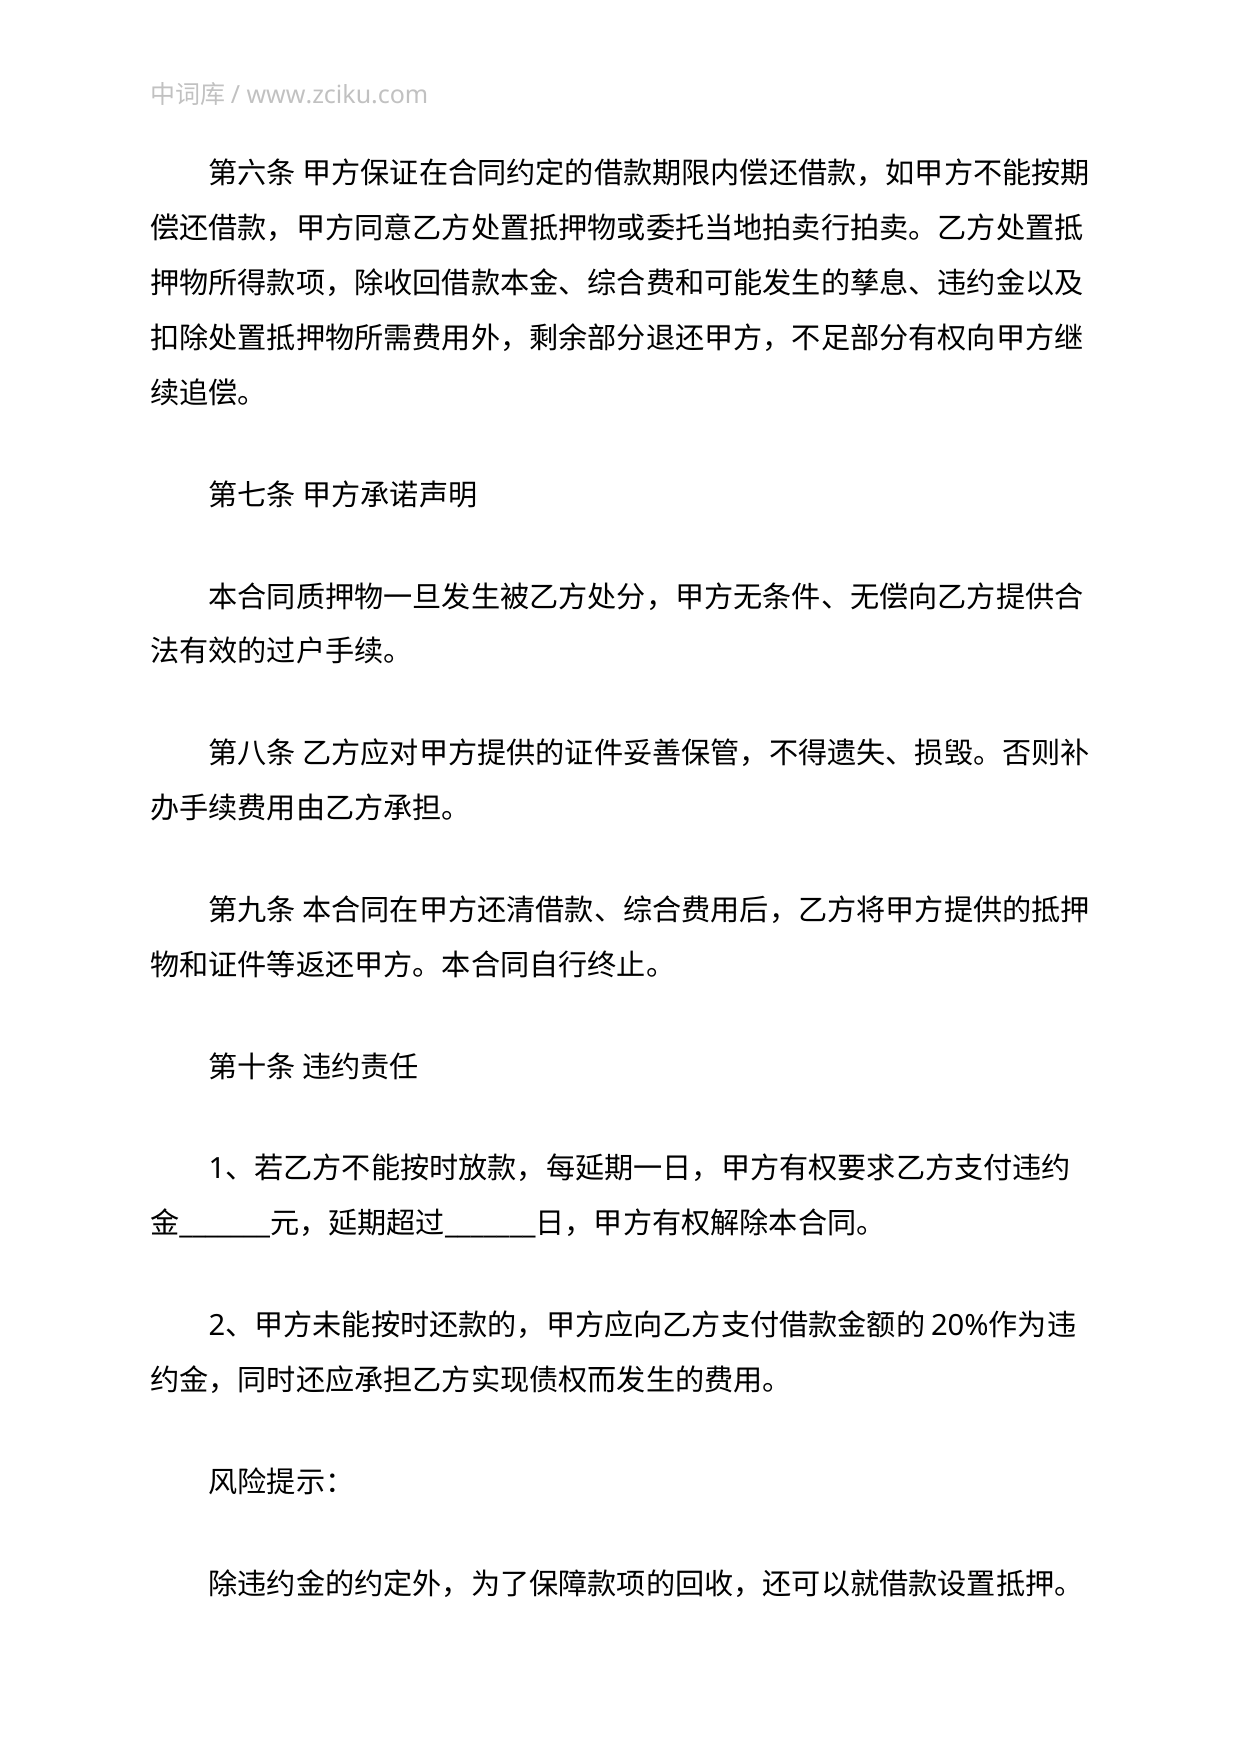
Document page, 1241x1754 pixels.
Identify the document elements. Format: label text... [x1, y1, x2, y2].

text 1、若乙方不能按时放款，每延期一日，甲方有权要求乙方支付违约金_______元，延期超过_______日，甲方有权解除本合同。 [150, 1145, 1090, 1242]
text 除违约金的约定外，为了保障款项的回收，还可以就借款设置抵押。 [150, 1560, 1090, 1603]
text 第十条 违约责任 [150, 1043, 1090, 1085]
text 风险提示： [150, 1459, 1090, 1501]
text 第七条 甲方承诺声明 [150, 471, 1090, 514]
text 第八条 乙方应对甲方提供的证件妥善保管，不得遗失、损毁。否则补办手续费用由乙方承担。 [150, 730, 1090, 827]
text 第九条 本合同在甲方还清借款、综合费用后，乙方将甲方提供的抵押物和证件等返还甲方。本合同自行终止。 [150, 886, 1090, 984]
text 2、甲方未能按时还款的，甲方应向乙方支付借款金额的20%作为违约金，同时还应承担乙方实现债权而发生的费用。 [150, 1302, 1090, 1399]
text 第六条 甲方保证在合同约定的借款期限内偿还借款，如甲方不能按期偿还借款，甲方同意乙方处置抵押物或委托当地拍卖行拍卖。乙方处置抵押物所得款项，除收回借款本金、综合费和可能发生的孳息、违约金以及扣除处置抵押物所需费用外，剩余部分退还甲方，不足部分有权向甲方继续追偿。 [150, 150, 1090, 412]
text 本合同质押物一旦发生被乙方处分，甲方无条件、无偿向乙方提供合法有效的过户手续。 [150, 573, 1090, 670]
